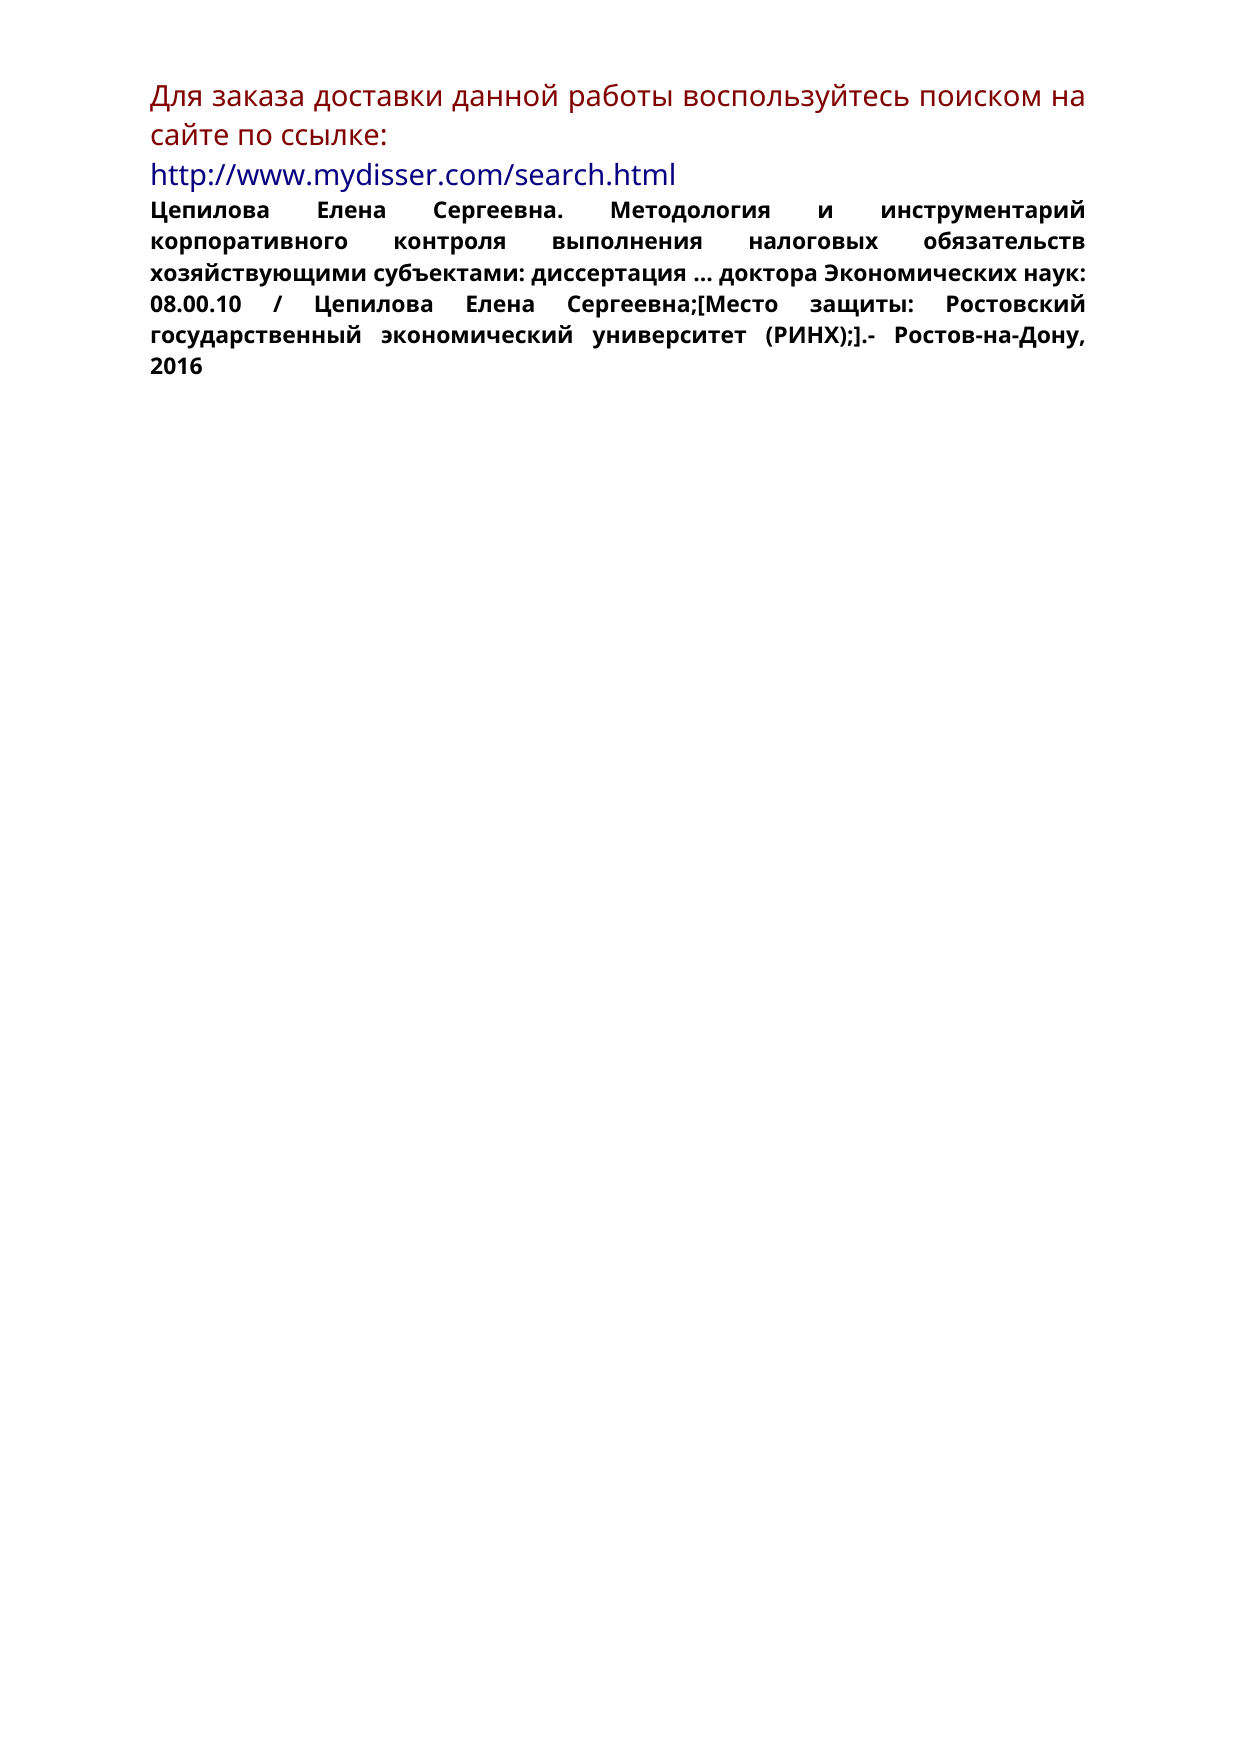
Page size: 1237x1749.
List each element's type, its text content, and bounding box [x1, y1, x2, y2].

text Цепилова Елена Сергеевна. Методология и инструментарий корпоративного контроля выполнения налоговых обязательств хозяйствующими субъектами: диссертация ... доктора Экономических наук: 08.00.10 / Цепилова Елена Сергеевна;[Место защиты: Ростовский государственный экономический университет (РИНХ);].- Ростов-на-Дону, 2016 [150, 194, 1086, 382]
